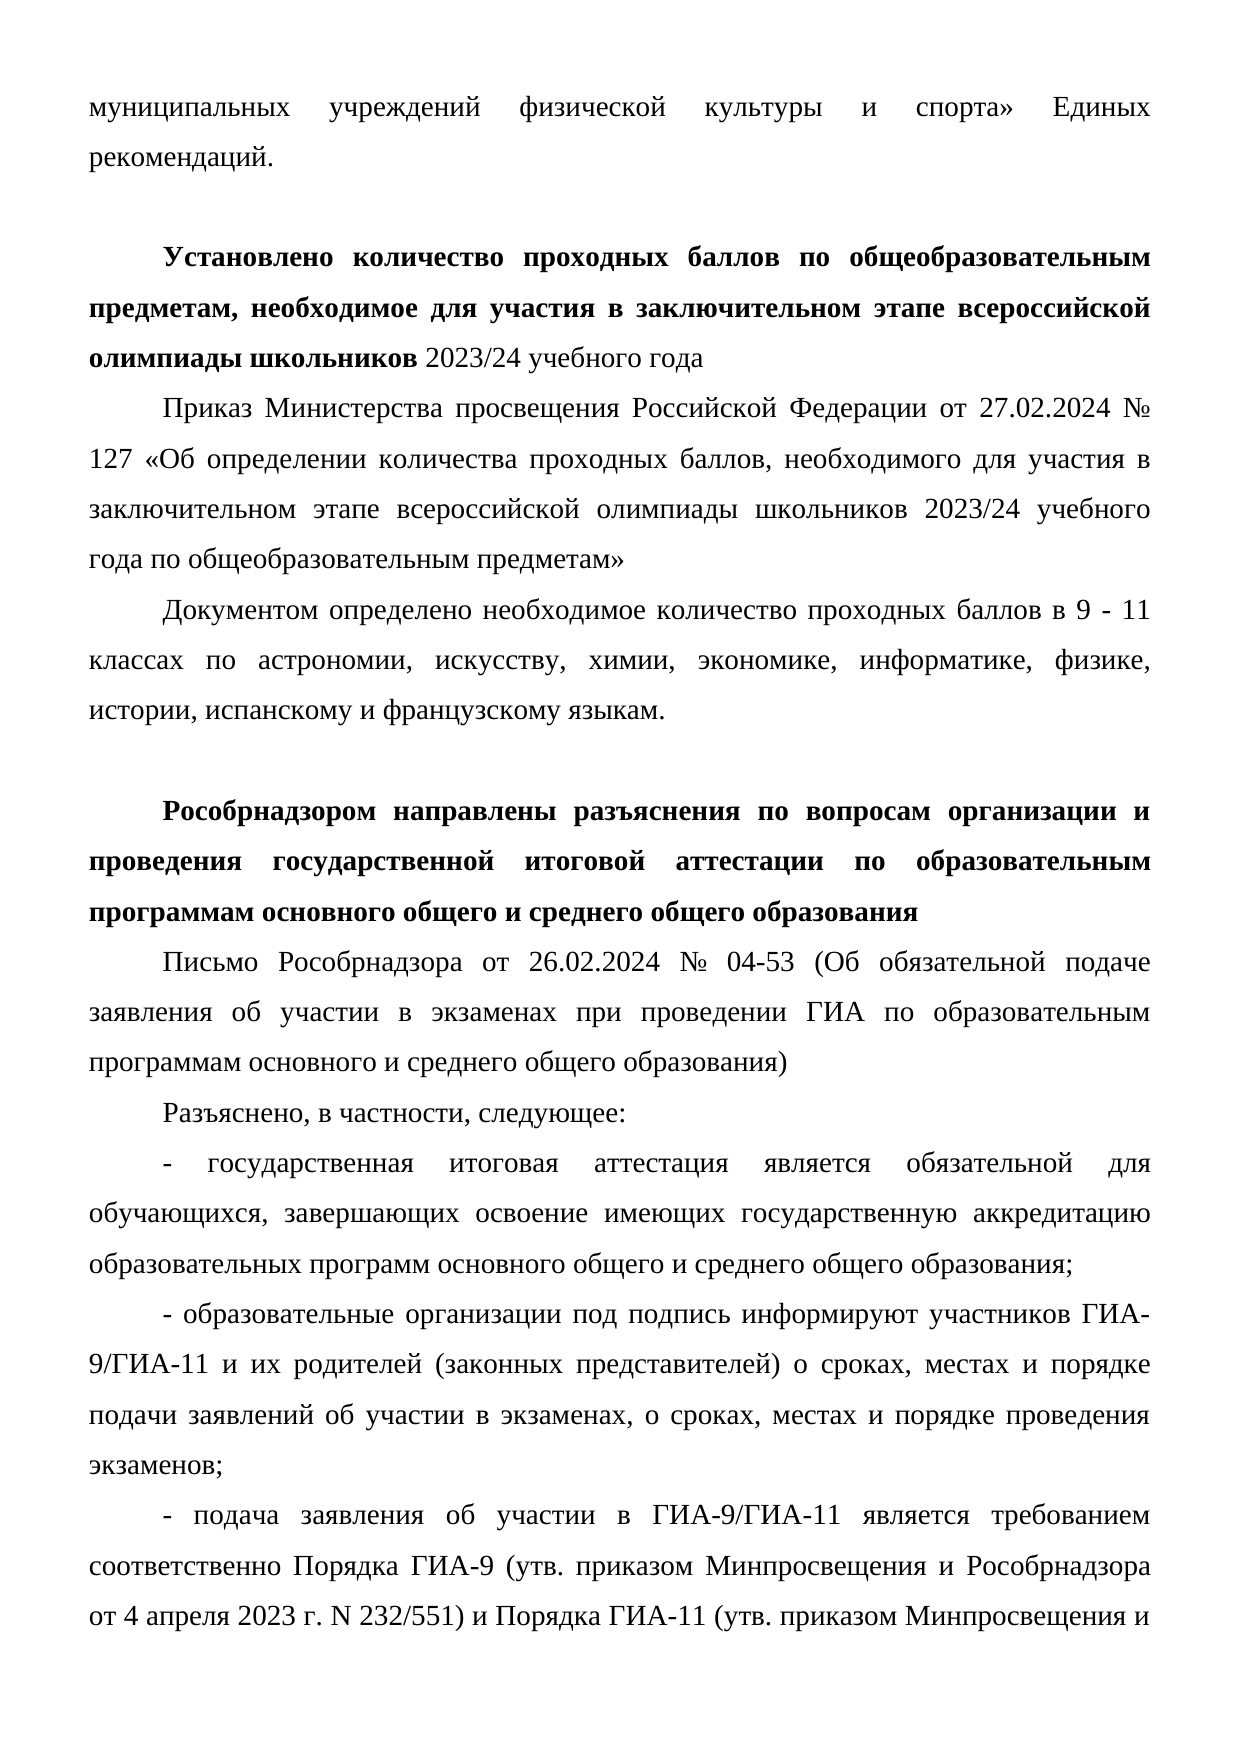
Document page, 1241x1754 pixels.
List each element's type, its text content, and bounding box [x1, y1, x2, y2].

text Документом определено необходимое количество проходных баллов в 9 - 11 классах по астрономии, искусству, химии, экономике, информатике, физике, истории, испанскому и французскому языкам. [89, 592, 1152, 726]
text Разъяснено, в частности, следующее: [89, 1095, 1152, 1128]
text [89, 89, 1152, 172]
text Рособрнадзором направлены разъяснения по вопросам организации и проведения государственной итоговой аттестации по образовательным программам основного общего и среднего общего образования [89, 793, 1152, 927]
text Письмо Рособрнадзора от 26.02.2024 № 04-53 (Об обязательной подаче заявления об участии в экзаменах при проведении ГИА по образовательным программам основного и среднего общего образования) [89, 944, 1152, 1078]
text Приказ Министерства просвещения Российской Федерации от 27.02.2024 № 127 «Об определении количества проходных баллов, необходимого для участия в заключительном этапе всероссийской олимпиады школьников 2023/24 учебного года по общеобразовательным предметам» [89, 391, 1152, 575]
text Установлено количество проходных баллов по общеобразовательным предметам, необходимое для участия в заключительном этапе всероссийской олимпиады школьников 2023/24 учебного года [89, 239, 1152, 374]
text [89, 1497, 1152, 1632]
text - государственная итоговая аттестация является обязательной для обучающихся, завершающих освоение имеющих государственную аккредитацию образовательных программ основного общего и среднего общего образования; [89, 1145, 1152, 1279]
text - образовательные организации под подпись информируют участников ГИА-9/ГИА-11 и их родителей (законных представителей) о сроках, местах и порядке подачи заявлений об участии в экзаменах, о сроках, местах и порядке проведения экзаменов; [89, 1296, 1152, 1481]
